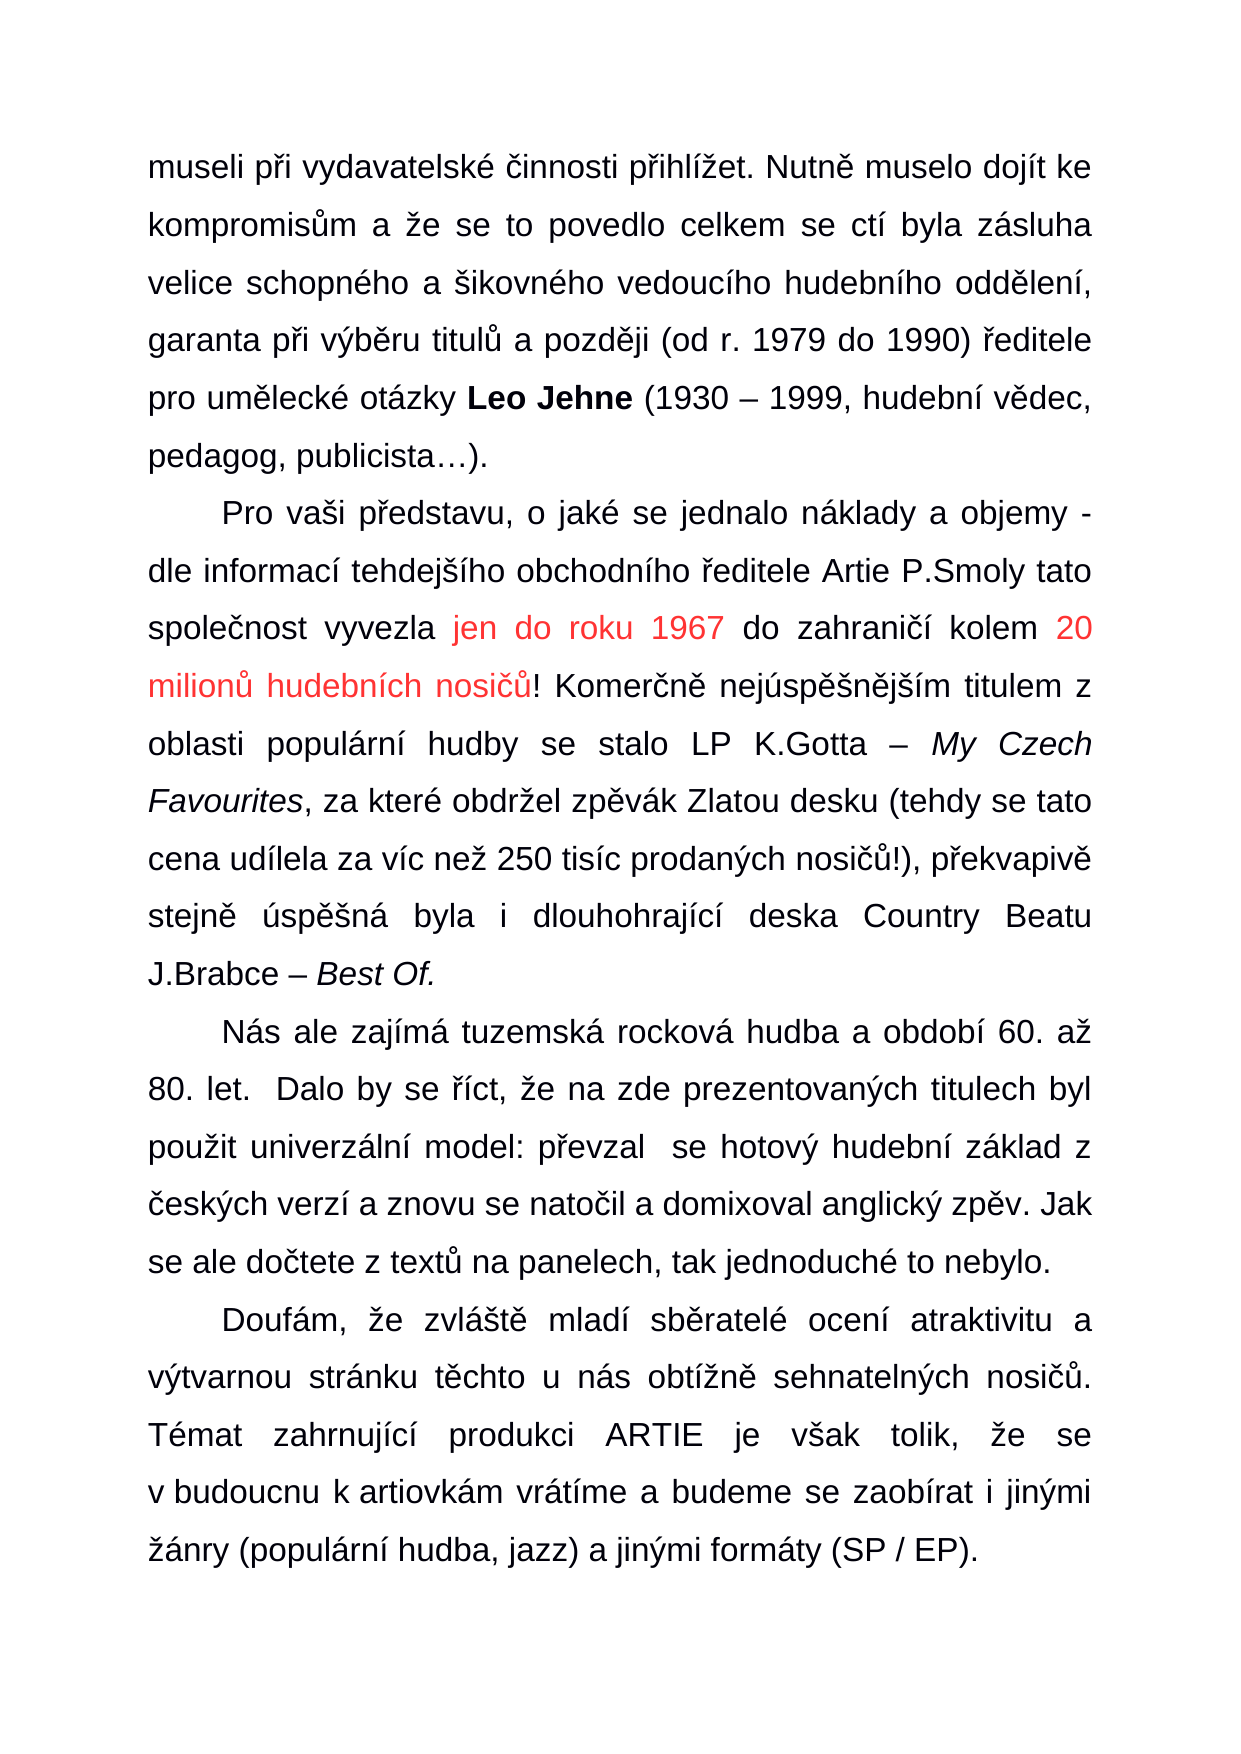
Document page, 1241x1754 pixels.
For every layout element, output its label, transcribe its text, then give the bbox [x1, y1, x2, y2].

text Doufám, že zvláště mladí sběratelé ocení atraktivitu a výtvarnou stránku těchto u nás obtížně sehnatelných nosičů. Témat zahrnující produkci ARTIE je však tolik, že se v budoucnu k artiovkám vrátíme a budeme se zaobírat i jinými žánry (populární hudba, jazz) a jinými formáty (SP / EP). [148, 1300, 1093, 1568]
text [148, 148, 1093, 474]
text Pro vaši představu, o jaké se jednalo náklady a objemy - dle informací tehdejšího obchodního ředitele Artie P.Smoly tato společnost vyvezla jen do roku 1967 do zahraničí kolem 20 milionů hudebních nosičů! Komerčně nejúspěšnějším titulem z oblasti populární hudby se stalo LP K.Gotta – My Czech Favourites, za které obdržel zpěvák Zlatou desku (tehdy se tato cena udílela za víc než 250 tisíc prodaných nosičů!), překvapivě stejně úspěšná byla i dlouhohrající deska Country Beatu J.Brabce – Best Of. [148, 493, 1093, 992]
text Nás ale zajímá tuzemská rocková hudba a období 60. až 80. let. Dalo by se říct, že na zde prezentovaných titulech byl použit univerzální model: převzal se hotový hudební základ z českých verzí a znovu se natočil a domixoval anglický zpěv. Jak se ale dočtete z textů na panelech, tak jednoduché to nebylo. [148, 1012, 1093, 1281]
